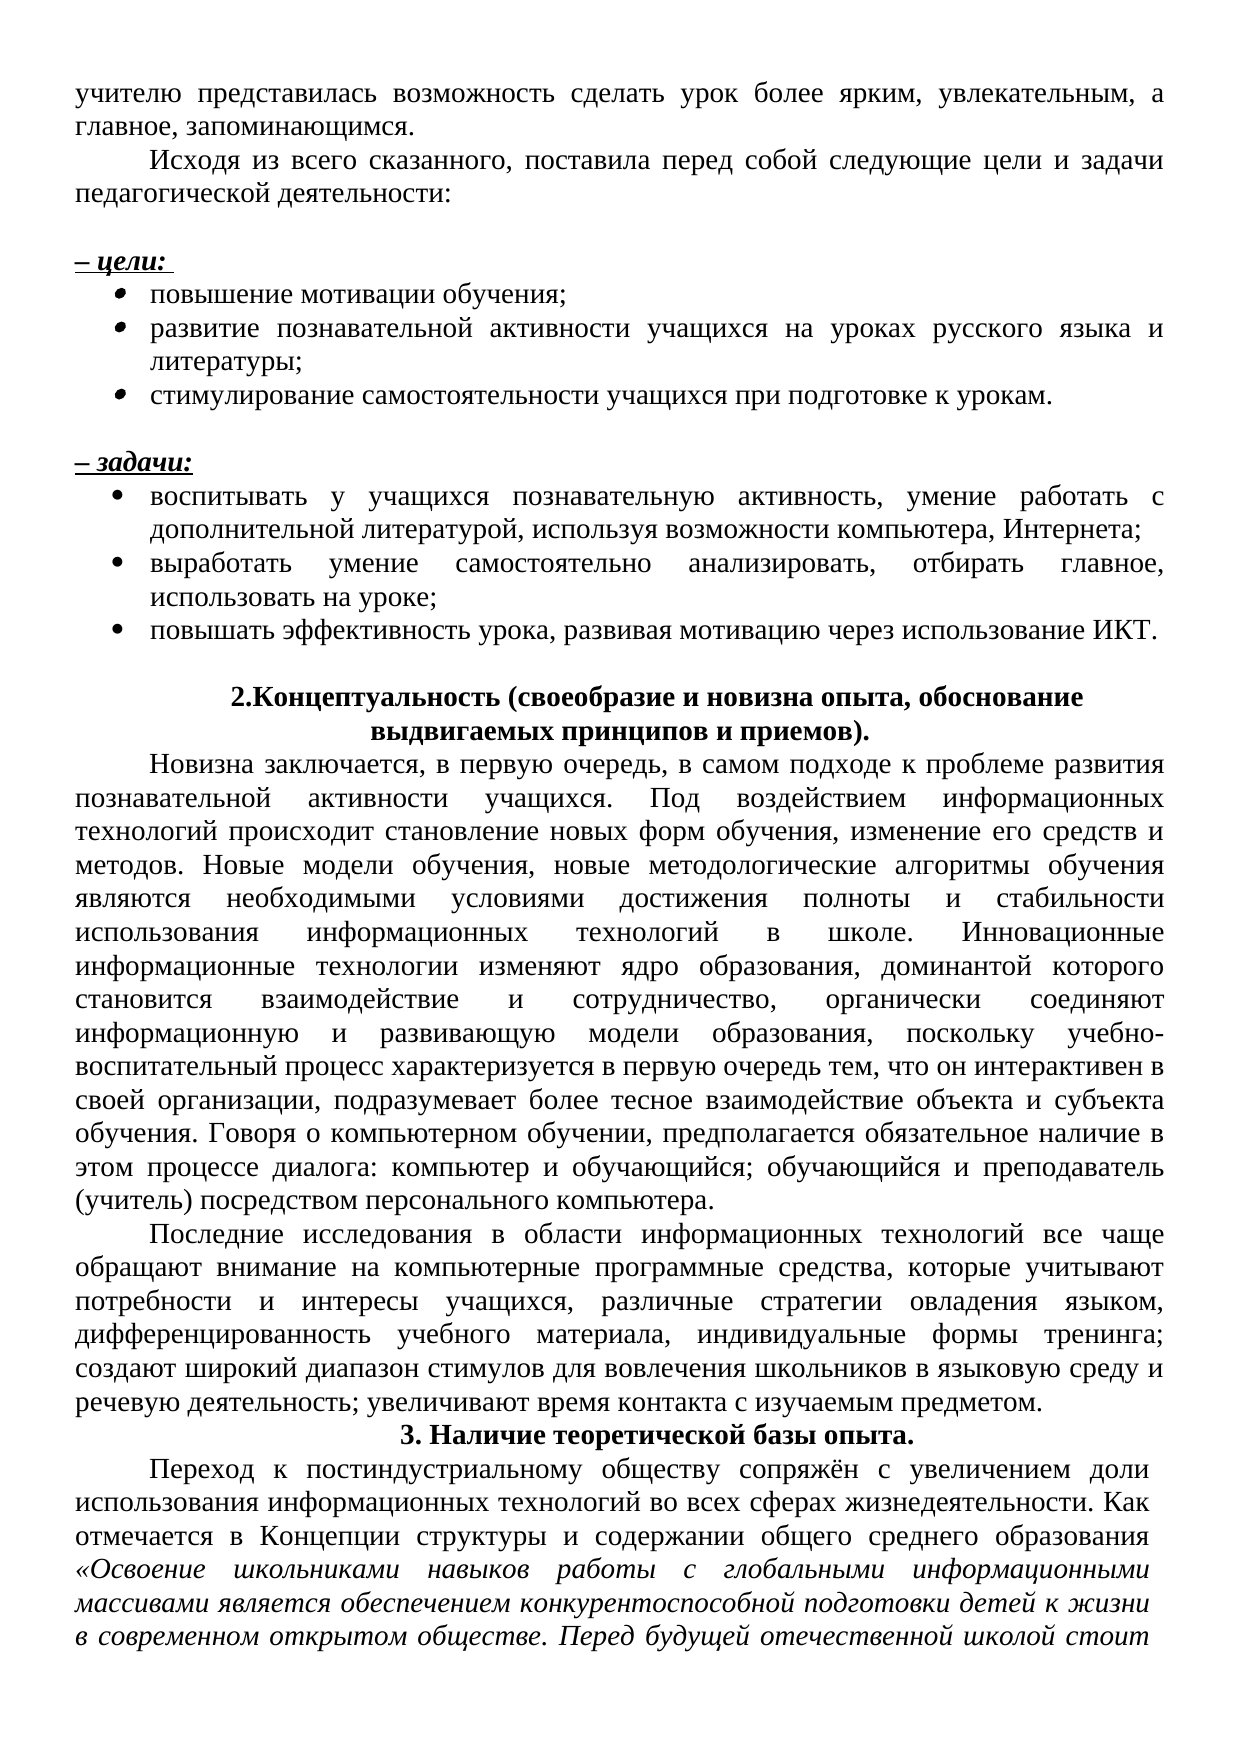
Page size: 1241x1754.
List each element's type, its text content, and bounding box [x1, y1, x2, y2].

text Исходя из всего сказанного, поставила перед собой следующие цели и задачи педагогической деятельности: [75, 142, 1165, 209]
text Последние исследования в области информационных технологий все чаще обращают внимание на компьютерные программные средства, которые учитывают потребности и интересы учащихся, различные стратегии овладения языком, дифференцированность учебного материала, индивидуальные формы тренинга; создают широкий диапазон стимулов для вовлечения школьников в языковую среду и речевую деятельность; увеличивают время контакта с изучаемым предметом. [75, 1216, 1165, 1417]
list выработать умение самостоятельно анализировать, отбирать главное, использовать на уроке; [112, 545, 1165, 612]
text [75, 1451, 1150, 1652]
text – задачи: [75, 444, 1165, 478]
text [75, 75, 1165, 142]
text 2.Концептуальность (своеобразие и новизна опыта, обоснование выдвигаемых принципов и приемов). [75, 679, 1165, 746]
text 3. Наличие теоретической базы опыта. [75, 1417, 1165, 1451]
text Новизна заключается, в первую очередь, в самом подходе к проблеме развития познавательной активности учащихся. Под воздействием информационных технологий происходит становление новых форм обучения, изменение его средств и методов. Новые модели обучения, новые методологические алгоритмы обучения являются необходимыми условиями достижения полноты и стабильности использования информационных технологий в школе. Инновационные информационные технологии изменяют ядро образования, доминантой которого становится взаимодействие и сотрудничество, органически соединяют информационную и развивающую модели образования, поскольку учебно-воспитательный процесс характеризуется в первую очередь тем, что он интерактивен в своей организации, подразумевает более тесное взаимодействие объекта и субъекта обучения. Говоря о компьютерном обучении, предполагается обязательное наличие в этом процессе диалога: компьютер и обучающийся; обучающийся и преподаватель (учитель) посредством персонального компьютера. [75, 746, 1165, 1216]
list развитие познавательной активности учащихся на уроках русского языка и литературы; [112, 310, 1165, 377]
list повышать эффективность урока, развивая мотивацию через использование ИКТ. [112, 612, 1165, 646]
list воспитывать у учащихся познавательную активность, умение работать с дополнительной литературой, используя возможности компьютера, Интернета; [112, 478, 1165, 545]
list стимулирование самостоятельности учащихся при подготовке к урокам. [112, 377, 1165, 411]
list повышение мотивации обучения; [112, 276, 1165, 310]
text – цели: [75, 243, 1165, 276]
